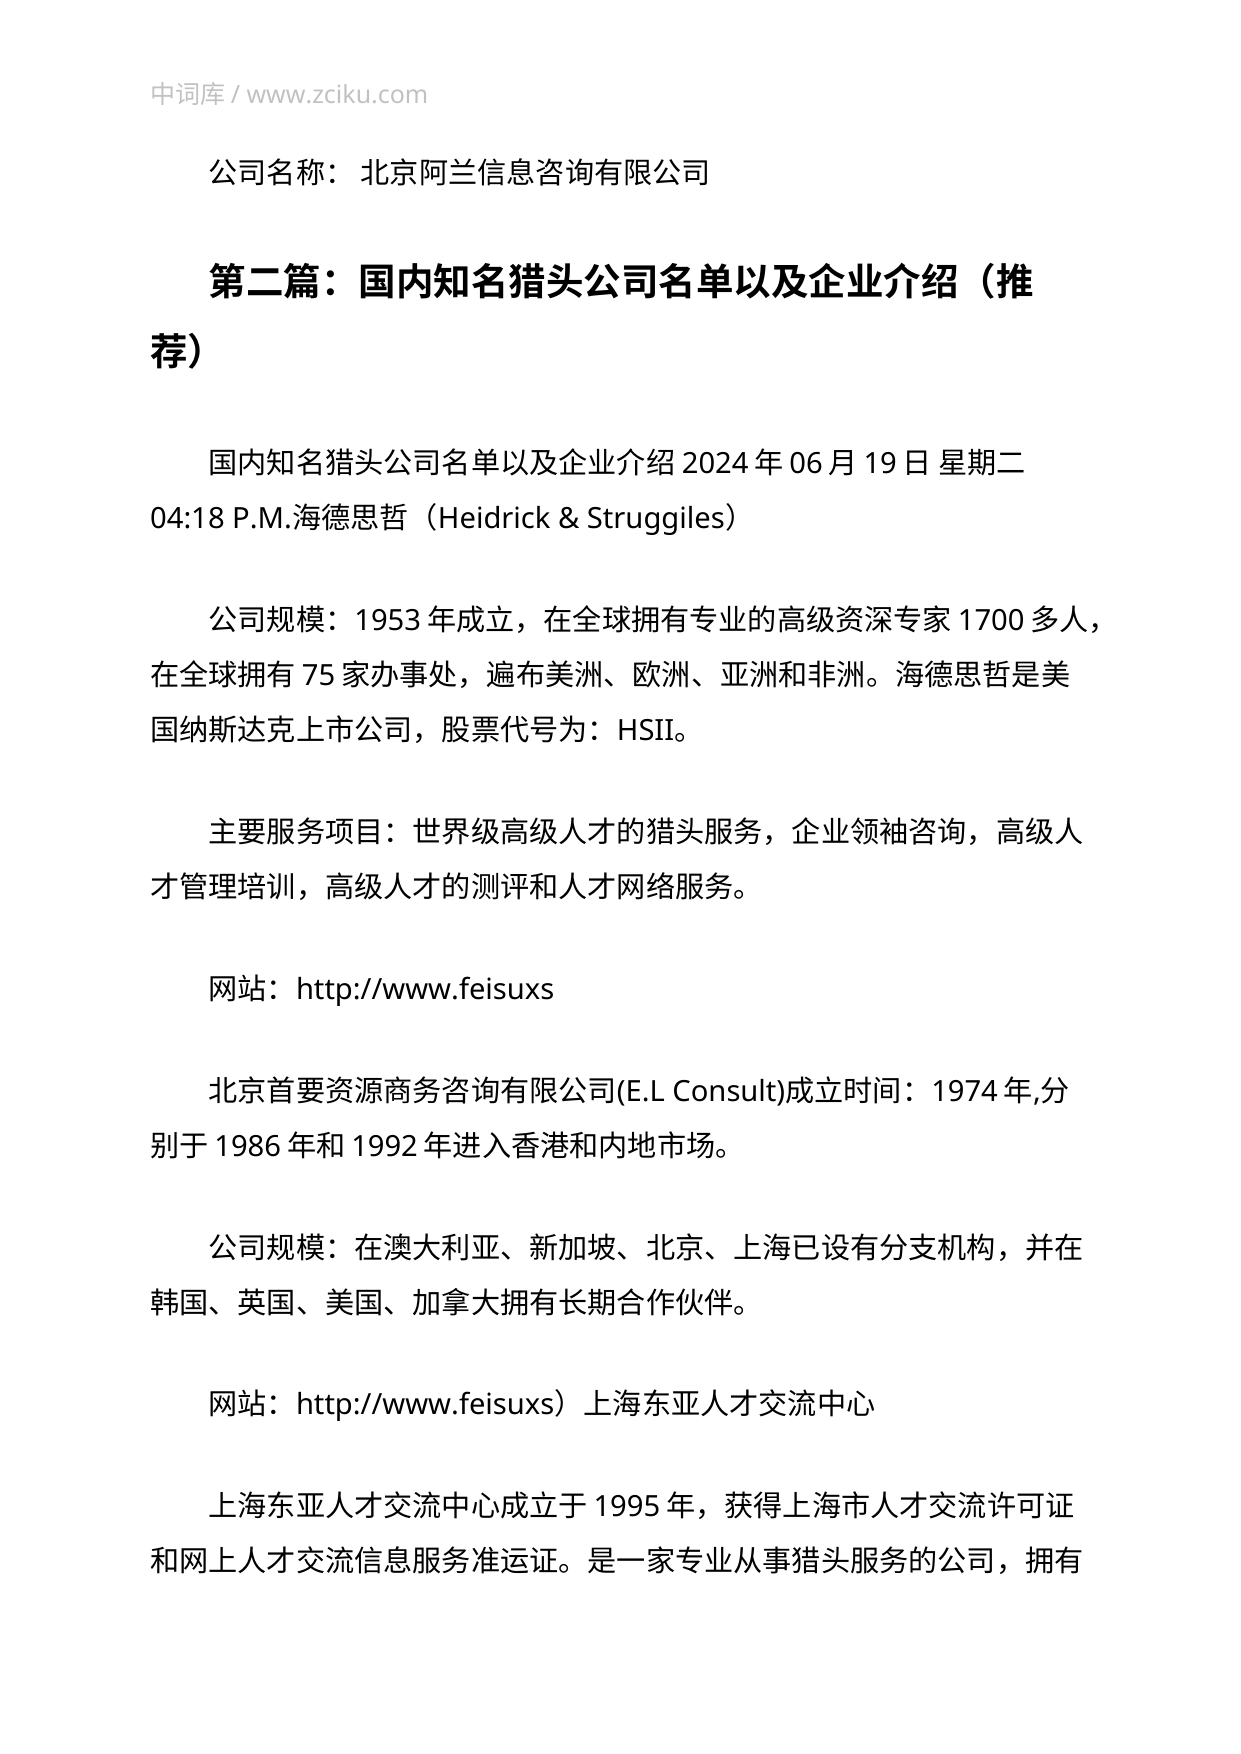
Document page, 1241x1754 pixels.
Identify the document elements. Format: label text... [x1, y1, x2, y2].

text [150, 1483, 1090, 1580]
text 公司规模：1953年成立，在全球拥有专业的高级资深专家1700多人，在全球拥有75家办事处，遍布美洲、欧洲、亚洲和非洲。海德思哲是美国纳斯达克上市公司，股票代号为：HSII。 [150, 597, 1090, 749]
text 国内知名猎头公司名单以及企业介绍 2024年06月19日 星期二 04:18 P.M.海德思哲（Heidrick & Struggiles） [150, 440, 1090, 537]
text 第二篇：国内知名猎头公司名单以及企业介绍（推荐） [150, 252, 1090, 377]
text 网站：http://www.feisuxs）上海东亚人才交流中心 [150, 1381, 1090, 1423]
text 公司规模：在澳大利亚、新加坡、北京、上海已设有分支机构，并在韩国、英国、美国、加拿大拥有长期合作伙伴。 [150, 1224, 1090, 1321]
text 网站：http://www.feisuxs [150, 965, 1090, 1008]
text 北京首要资源商务咨询有限公司(E.L Consult)成立时间：1974年,分别于1986年和1992年进入香港和内地市场。 [150, 1067, 1090, 1165]
text 公司名称： 北京阿兰信息咨询有限公司 [150, 150, 1090, 192]
text 主要服务项目：世界级高级人才的猎头服务，企业领袖咨询，高级人才管理培训，高级人才的测评和人才网络服务。 [150, 809, 1090, 906]
